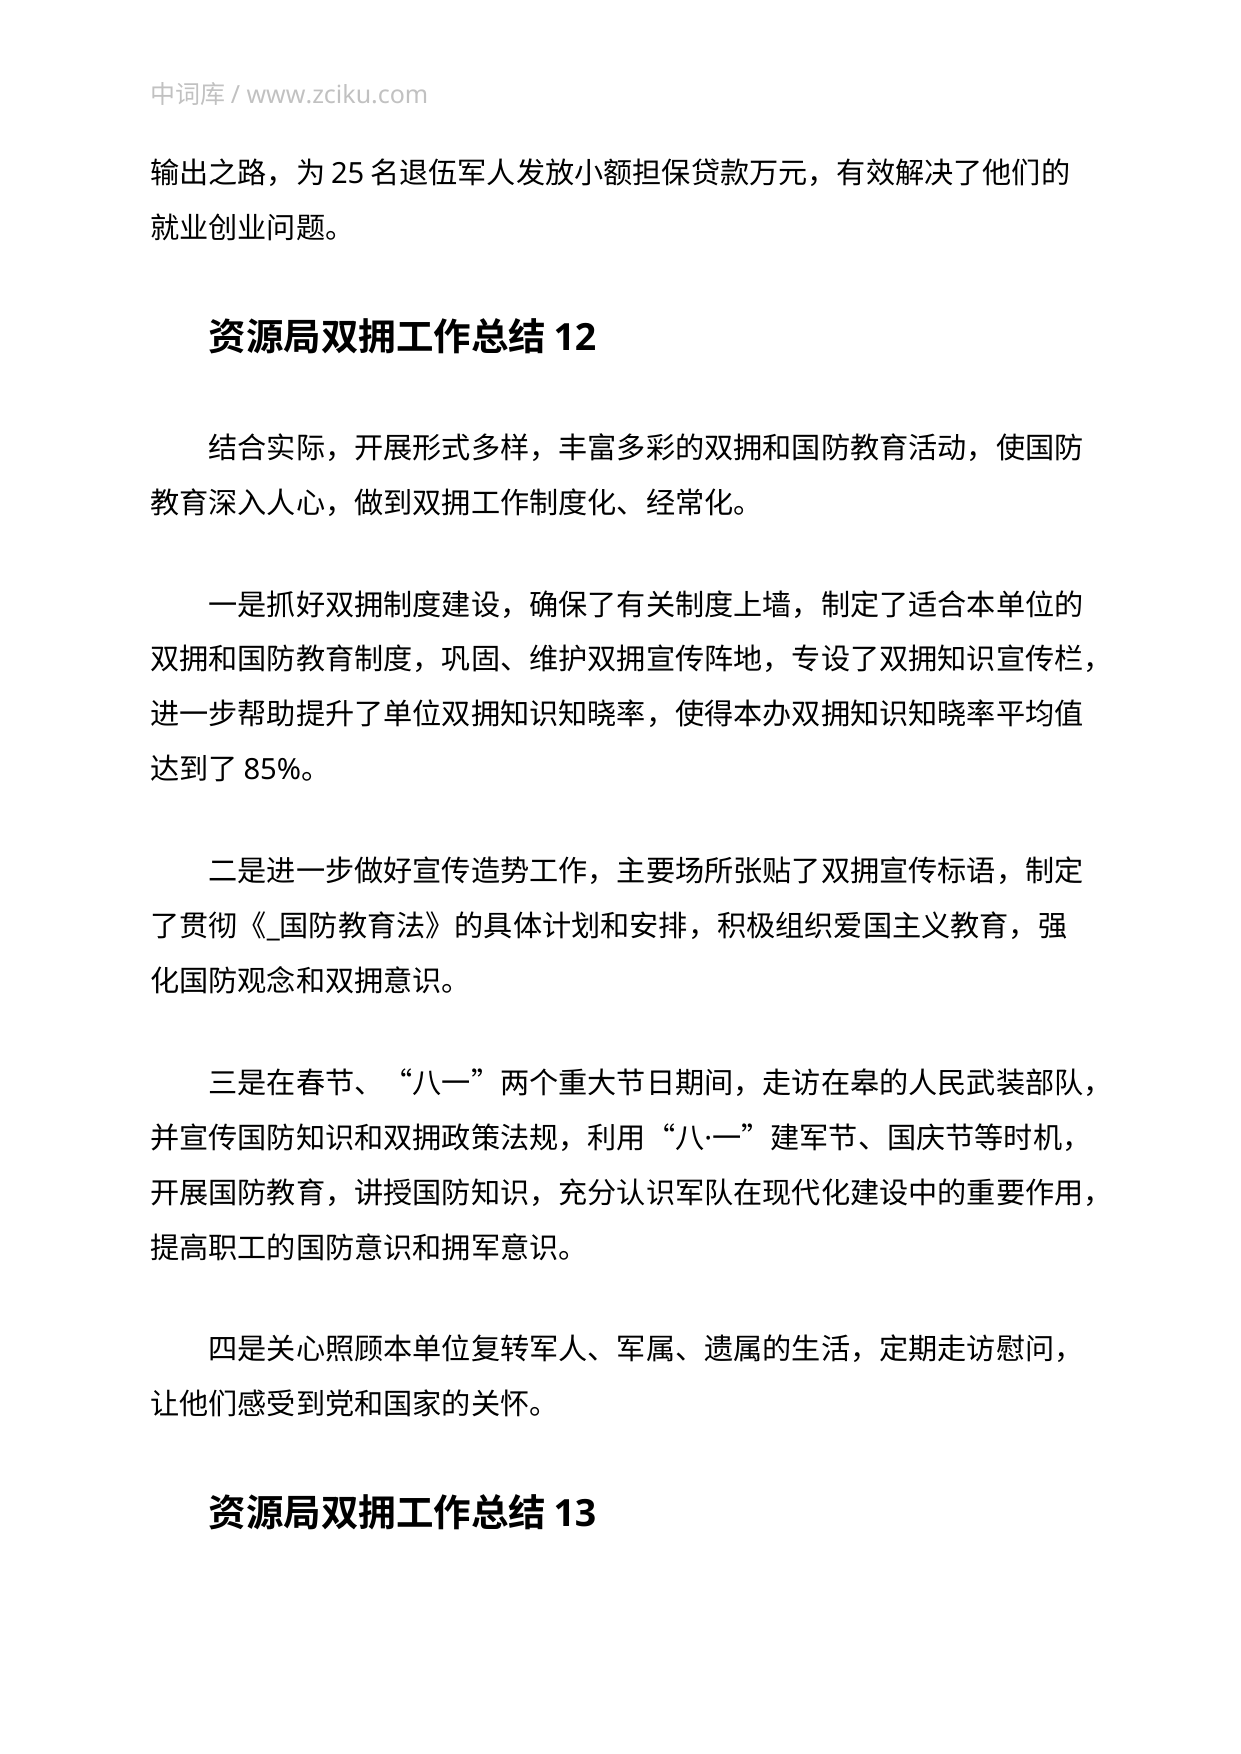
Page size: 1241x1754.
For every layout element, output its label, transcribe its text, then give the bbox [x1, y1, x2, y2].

text 资源局双拥工作总结12 [150, 307, 1090, 361]
text 资源局双拥工作总结13 [150, 1483, 1090, 1537]
text 二是进一步做好宣传造势工作，主要场所张贴了双拥宣传标语，制定了贯彻《_国防教育法》的具体计划和安排，积极组织爱国主义教育，强化国防观念和双拥意识。 [150, 848, 1090, 1000]
text 三是在春节、“八一”两个重大节日期间，走访在皋的人民武装部队，并宣传国防知识和双拥政策法规，利用“八·一”建军节、国庆节等时机，开展国防教育，讲授国防知识，充分认识军队在现代化建设中的重要作用，提高职工的国防意识和拥军意识。 [150, 1059, 1090, 1266]
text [150, 150, 1090, 247]
text 一是抓好双拥制度建设，确保了有关制度上墙，制定了适合本单位的双拥和国防教育制度，巩固、维护双拥宣传阵地，专设了双拥知识宣传栏，进一步帮助提升了单位双拥知识知晓率，使得本办双拥知识知晓率平均值达到了85%。 [150, 581, 1090, 788]
text 结合实际，开展形式多样，丰富多彩的双拥和国防教育活动，使国防教育深入人心，做到双拥工作制度化、经常化。 [150, 424, 1090, 522]
text 四是关心照顾本单位复转军人、军属、遗属的生活，定期走访慰问，让他们感受到党和国家的关怀。 [150, 1326, 1090, 1423]
